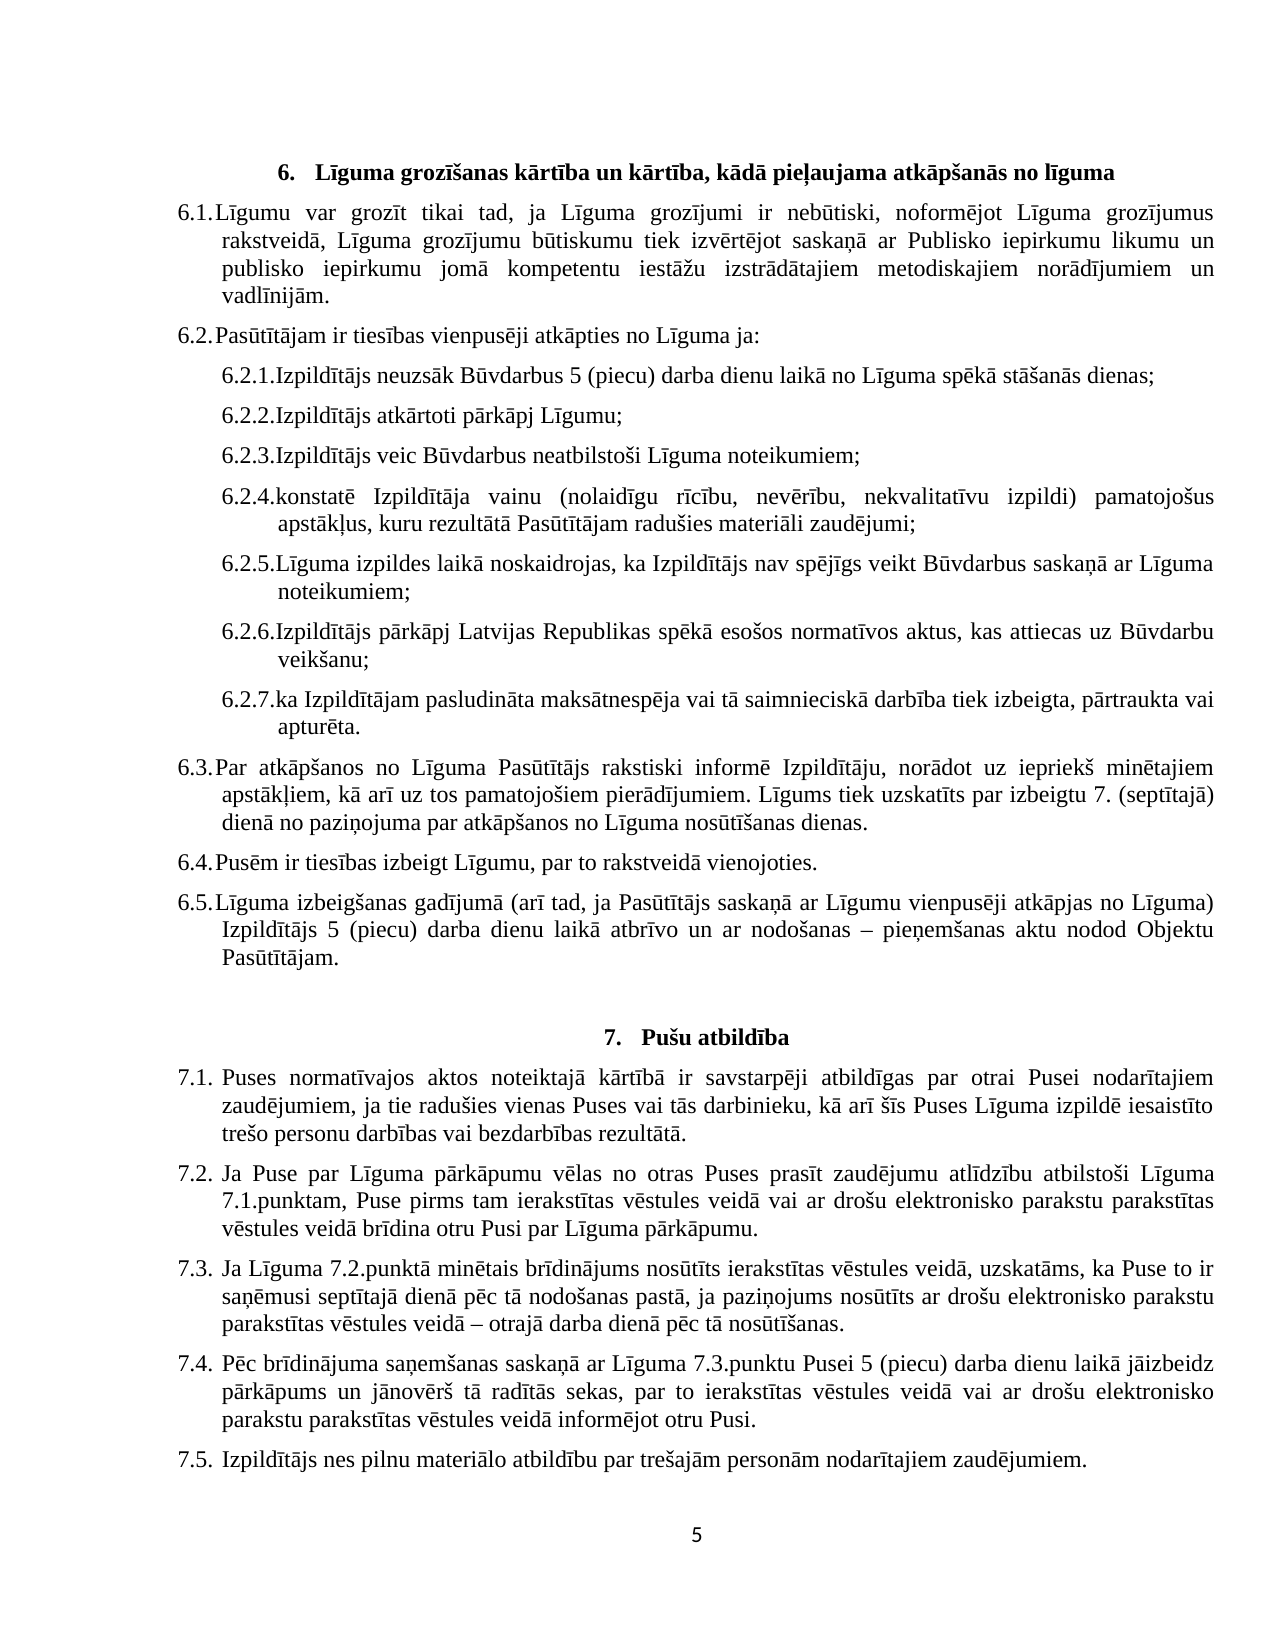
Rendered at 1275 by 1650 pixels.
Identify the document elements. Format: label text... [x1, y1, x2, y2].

text 6.2.1.Izpildītājs neuzsāk Būvdarbus 5 (piecu) darba dienu laikā no Līguma spēkā stāšanās dienas; [221, 361, 1216, 389]
text 7.2. Ja Puse par Līguma pārkāpumu vēlas no otras Puses prasīt zaudējumu atlīdzību atbilstoši Līguma 7.1.punktam, Puse pirms tam ierakstītas vēstules veidā vai ar drošu elektronisko parakstu parakstītas vēstules veidā brīdina otru Pusi par Līguma pārkāpumu. [177, 1159, 1216, 1242]
list Līgumu var grozīt tikai tad, ja Līguma grozījumi ir nebūtiski, noformējot Līguma grozījumus rakstveidā, Līguma grozījumu būtiskumu tiek izvērtējot saskaņā ar Publisko iepirkumu likumu un publisko iepirkumu jomā kompetentu iestāžu izstrādātajiem metodiskajiem norādījumiem un vadlīnijām. [177, 198, 1216, 309]
text 6.2.7.ka Izpildītājam pasludināta maksātnespēja vai tā saimnieciskā darbība tiek izbeigta, pārtraukta vai apturēta. [221, 685, 1216, 740]
text 6.2.4.konstatē Izpildītāja vainu (nolaidīgu rīcību, nevērību, nekvalitatīvu izpildi) pamatojošus apstākļus, kuru rezultātā Pasūtītājam radušies materiāli zaudējumi; [221, 482, 1216, 537]
list Pasūtītājam ir tiesības vienpusēji atkāpties no Līguma ja: [177, 321, 1216, 349]
text 7.5. Izpildītājs nes pilnu materiālo atbildību par trešajām personām nodarītajiem zaudējumiem. [177, 1445, 1216, 1472]
list Pusēm ir tiesības izbeigt Līgumu, par to rakstveidā vienojoties. [177, 848, 1216, 875]
list Par atkāpšanos no Līguma Pasūtītājs rakstiski informē Izpildītāju, norādot uz iepriekš minētajiem apstākļiem, kā arī uz tos pamatojošiem pierādījumiem. Līgums tiek uzskatīts par izbeigtu 7. (septītajā) dienā no paziņojuma par atkāpšanos no Līguma nosūtīšanas dienas. [177, 752, 1216, 835]
text 7.3. Ja Līguma 7.2.punktā minētais brīdinājums nosūtīts ierakstītas vēstules veidā, uzskatāms, ka Puse to ir saņēmusi septītajā dienā pēc tā nodošanas pastā, ja paziņojums nosūtīts ar drošu elektronisko parakstu parakstītas vēstules veidā – otrajā darba dienā pēc tā nosūtīšanas. [177, 1254, 1216, 1337]
text 6.2.2.Izpildītājs atkārtoti pārkāpj Līgumu; [221, 401, 1216, 429]
text 7.4. Pēc brīdinājuma saņemšanas saskaņā ar Līguma 7.3.punktu Pusei 5 (piecu) darba dienu laikā jāizbeidz pārkāpums un jānovērš tā radītās sekas, par to ierakstītas vēstules veidā vai ar drošu elektronisko parakstu parakstītas vēstules veidā informējot otru Pusi. [177, 1349, 1216, 1432]
list Līguma izbeigšanas gadījumā (arī tad, ja Pasūtītājs saskaņā ar Līgumu vienpusēji atkāpjas no Līguma) Izpildītājs 5 (piecu) darba dienu laikā atbrīvo un ar nodošanas – pieņemšanas aktu nodod Objektu Pasūtītājam. [177, 888, 1216, 971]
text 7.1. Puses normatīvajos aktos noteiktajā kārtībā ir savstarpēji atbildīgas par otrai Pusei nodarītajiem zaudējumiem, ja tie radušies vienas Puses vai tās darbinieku, kā arī šīs Puses Līguma izpildē iesaistīto trešo personu darbības vai bezdarbības rezultātā. [177, 1063, 1216, 1146]
text 6.2.3.Izpildītājs veic Būvdarbus neatbilstoši Līguma noteikumiem; [221, 442, 1216, 469]
list Pušu atbildība [177, 1023, 1216, 1051]
text 6.2.6.Izpildītājs pārkāpj Latvijas Republikas spēkā esošos normatīvos aktus, kas attiecas uz Būvdarbu veikšanu; [221, 617, 1216, 672]
list Līguma grozīšanas kārtība un kārtība, kādā pieļaujama atkāpšanās no līguma [177, 158, 1216, 186]
text 6.2.5.Līguma izpildes laikā noskaidrojas, ka Izpildītājs nav spējīgs veikt Būvdarbus saskaņā ar Līguma noteikumiem; [221, 549, 1216, 604]
